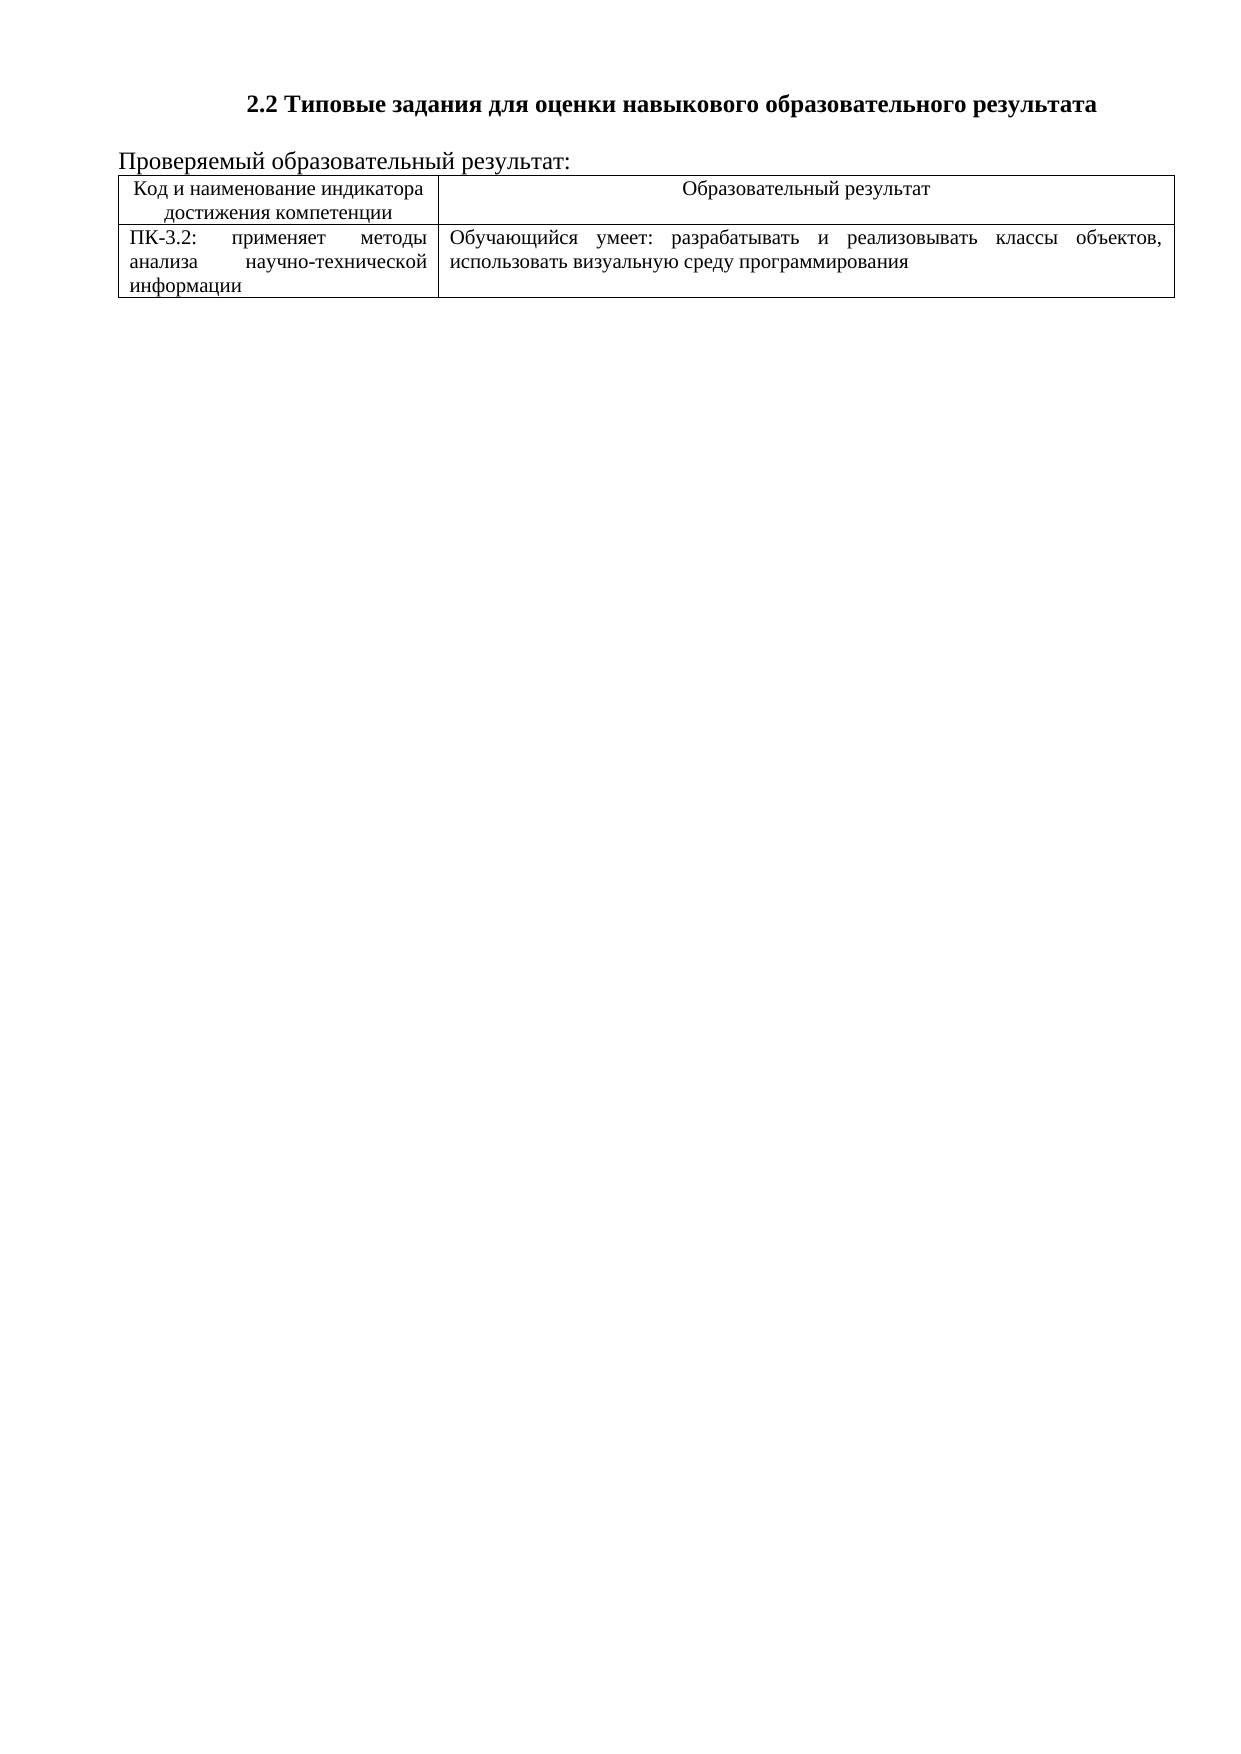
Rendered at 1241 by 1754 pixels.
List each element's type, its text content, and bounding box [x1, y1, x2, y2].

table_cell ПК-3.2: применяет методы анализа научно-технической информации [119, 225, 438, 297]
text 2.2 Типовые задания для оценки навыкового образовательного результата [118, 89, 1152, 117]
text Проверяемый образовательный результат: [118, 146, 1152, 175]
table_cell Обучающийся умеет: разрабатывать и реализовывать классы объектов, использовать визуальную среду программирования [439, 225, 1174, 297]
table_header Код и наименование индикатора достижения компетенции [119, 176, 438, 224]
table_header Образовательный результат [439, 176, 1174, 224]
